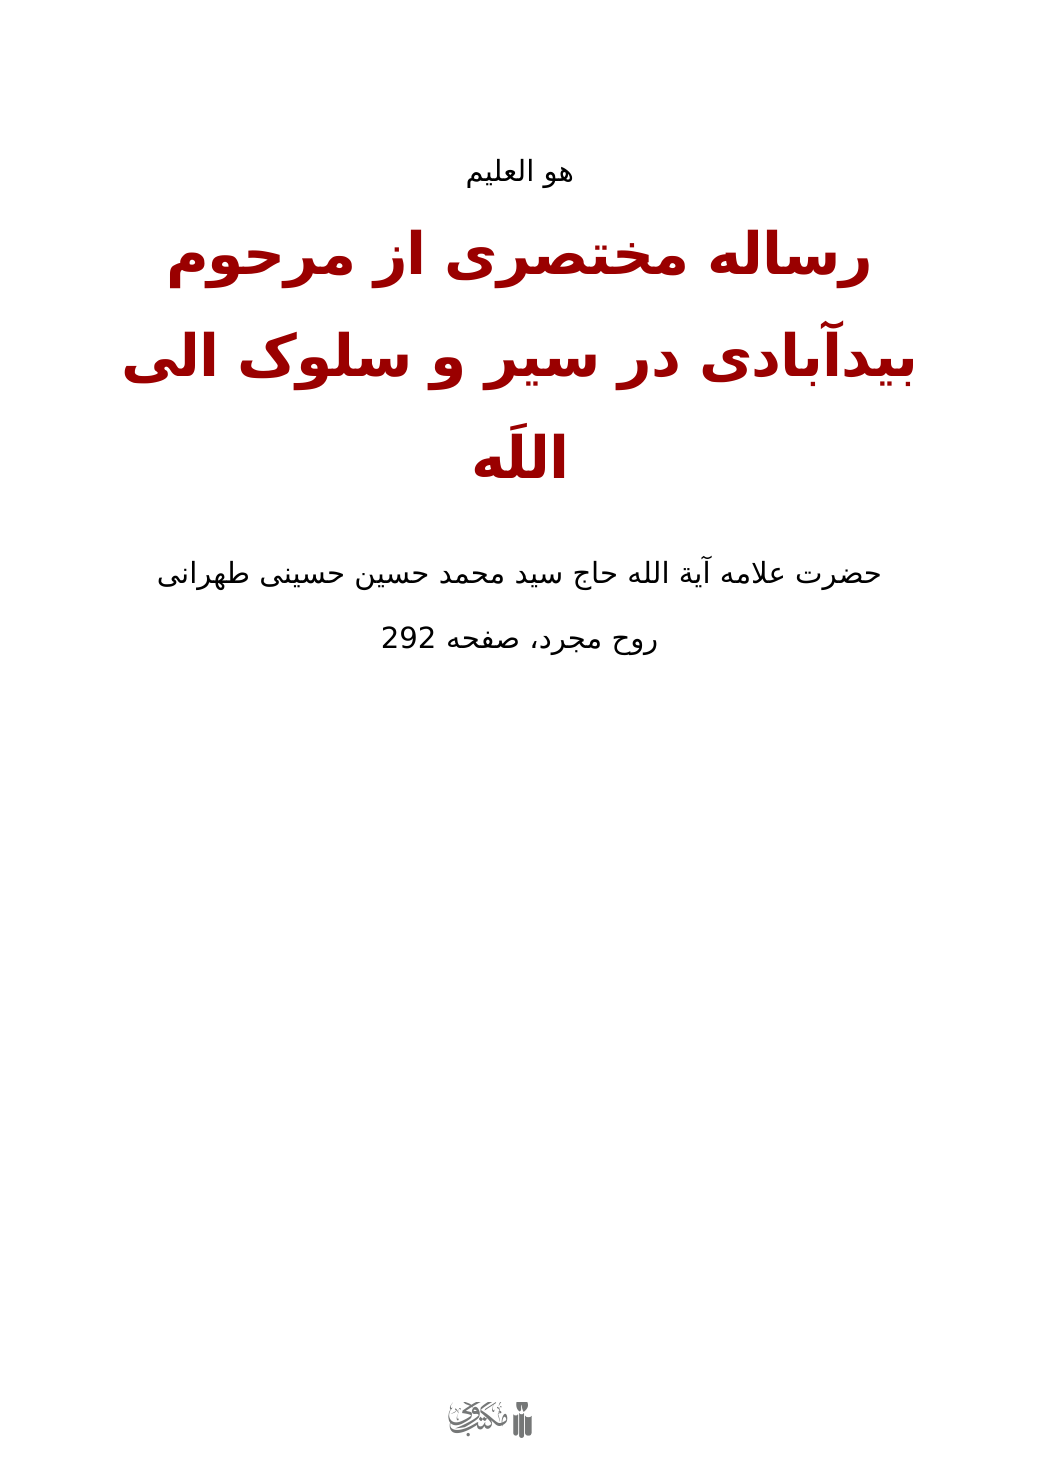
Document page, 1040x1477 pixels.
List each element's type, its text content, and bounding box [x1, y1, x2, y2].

text حضرت علامه آیة الله حاج سید محمد حسین حسینی طهرانی [89, 558, 951, 590]
picture [443, 1402, 537, 1438]
text هو العلیم [89, 156, 951, 188]
title رساله مختصری از مرحوم بیدآبادی در سیر و سلوک الی اللَه [89, 220, 951, 492]
text روح مجرد، صفحه 292 [89, 622, 951, 654]
